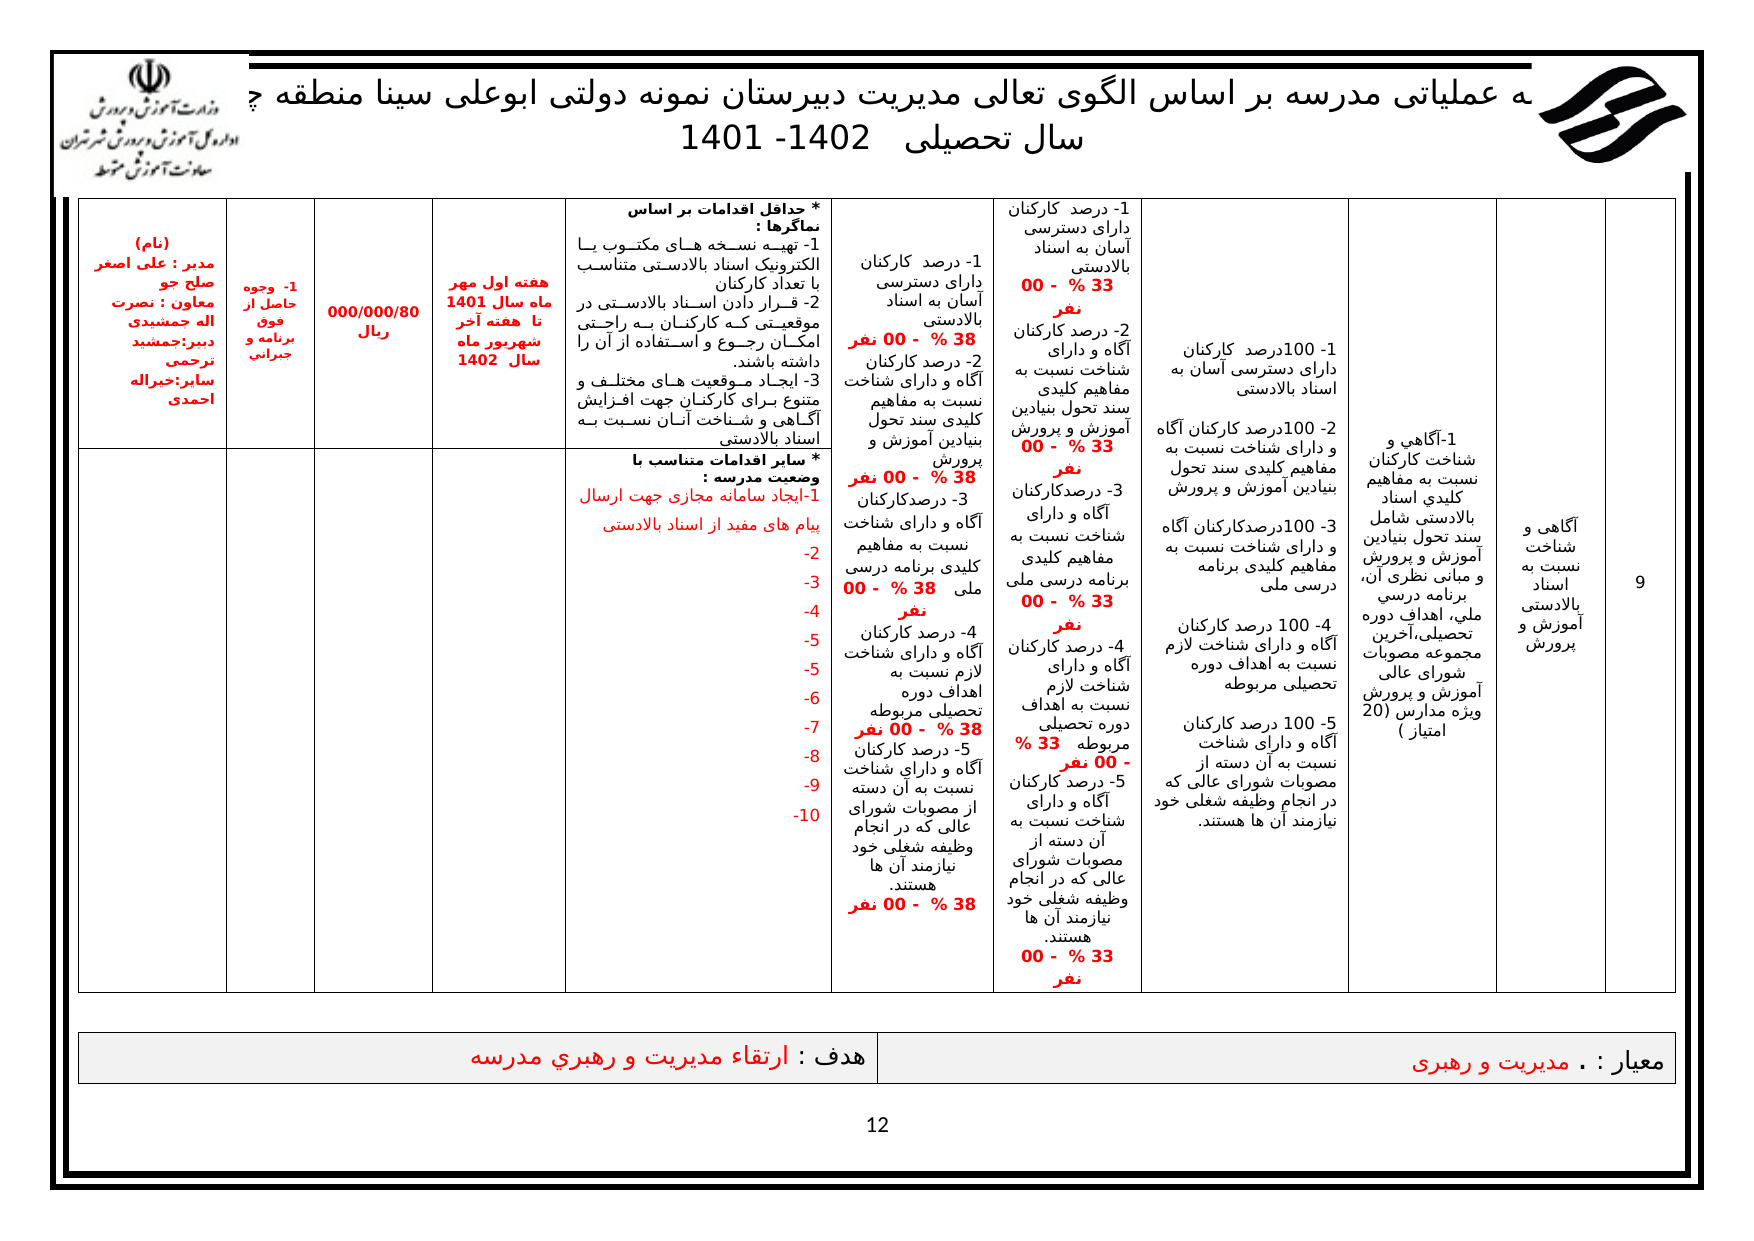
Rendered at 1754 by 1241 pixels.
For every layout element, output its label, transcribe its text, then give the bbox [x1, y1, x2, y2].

table_cell * ساير اقدامات متناسب با وضعيت مدرسه : 1-ایجاد سامانه مجازی جهت ارسال پیام های مفید از اسناد بالادستی 2- 3- 4- 5- 5- 6- 7- 8- 9- 10- [566, 449, 831, 992]
table_cell 1- درصد کارکنان دارای دسترسی آسان به اسناد بالادستی 38 % - 00 نفر 2- درصد کارکنان آگاه و دارای شناخت نسبت به مفاهیم کلیدی سند تحول بنیادین آموزش و پرورش 38 % - 00 نفر 3- درصدکارکنان آگاه و دارای شناخت نسبت به مفاهیم کلیدی برنامه درسی ملی 38 % - 00 نفر 4- درصد کارکنان آگاه و دارای شناخت لازم نسبت به اهداف دوره تحصیلی مربوطه 38 % - 00 نفر 5- درصد کارکنان آگاه و دارای شناخت نسبت به آن دسته از مصوبات شورای عالی که در انجام وظیفه شغلی خود نیازمند آن ها هستند. 38 % - 00 نفر [832, 199, 993, 992]
table_cell [433, 449, 565, 992]
table_cell 1- درصد کارکنان دارای دسترسی آسان به اسناد بالادستی 33 % - 00 نفر 2- درصد کارکنان آگاه و دارای شناخت نسبت به مفاهیم کلیدی سند تحول بنیادین آموزش و پرورش 33 % - 00 نفر 3- درصدکارکنان آگاه و دارای شناخت نسبت به مفاهیم کلیدی برنامه درسی ملی 33 % - 00 نفر 4- درصد کارکنان آگاه و دارای شناخت لازم نسبت به اهداف دوره تحصیلی مربوطه 33 % - 00 نفر 5- درصد کارکنان آگاه و دارای شناخت نسبت به آن دسته از مصوبات شورای عالی که در انجام وظیفه شغلی خود نیازمند آن ها هستند. 33 % - 00 نفر [994, 199, 1141, 992]
picture [52, 54, 248, 194]
table_cell 9 [1606, 199, 1675, 992]
picture [1530, 60, 1693, 171]
table_header معیار : . مدیریت و رهبری [878, 1033, 1675, 1083]
table_cell 1- 100درصد کارکنان دارای دسترسی آسان به اسناد بالادستی 2- 100درصد کارکنان آگاه و دارای شناخت نسبت به مفاهیم کلیدی سند تحول بنیادین آموزش و پرورش 3- 100درصدکارکنان آگاه و دارای شناخت نسبت به مفاهیم کلیدی برنامه درسی ملی 4- 100 درصد کارکنان آگاه و دارای شناخت لازم نسبت به اهداف دوره تحصیلی مربوطه 5- 100 درصد کارکنان آگاه و دارای شناخت نسبت به آن دسته از مصوبات شورای عالی که در انجام وظیفه شغلی خود نیازمند آن ها هستند. [1142, 199, 1348, 992]
table_cell (نام) مدير : علی اصغر صلح جو معاون : نصرت اله جمشیدی دبير:جمشید ترحمی ساير:خیراله احمدی [79, 199, 226, 448]
table_cell هفته اول مهر ماه سال 1401 تا هفته آخر شهریور ماه سال 1402 [433, 199, 565, 448]
table_cell [227, 449, 314, 992]
table_header هدف : ارتقاء مديريت و رهبري مدرسه [79, 1033, 877, 1083]
table_cell * حداقل اقدامات بر اساس نماگرها : 1- تهیه نسخه های مکتوب یا الکترونیک اسناد بالادستی متناسب با تعداد کارکنان 2- قرار دادن اسناد بالادستی در موقعیتی که کارکنان به راحتی امکان رجوع و استفاده از آن را داشته باشند. 3- ایجاد موقعیت های مختلف و متنوع برای کارکنان جهت افزایش آگاهی و شناخت آنان نسبت به اسناد بالادستی [566, 199, 831, 448]
table_cell 000/000/80 ريال [315, 199, 432, 448]
table_cell [79, 449, 226, 992]
table_cell 1-آگاهي و شناخت كاركنان نسبت به مفاهيم كليدي اسناد بالادستی شامل سند تحول بنیادین آموزش و پرورش و مبانی نظری آن، برنامه‌ درسي ملي، اهداف دوره تحصیلی،آخرين مجموعه مصوبات شورای عالی آموزش ‌و پرورش ويژه مدارس (20 امتیاز ) [1349, 199, 1496, 992]
table_cell [315, 449, 432, 992]
table_cell آگاهی و شناخت نسبت به اسناد بالادستی آموزش و پرورش [1497, 199, 1605, 992]
table_cell 1- وجوه حاصل از فوق برنامه و جبراني [227, 199, 314, 448]
